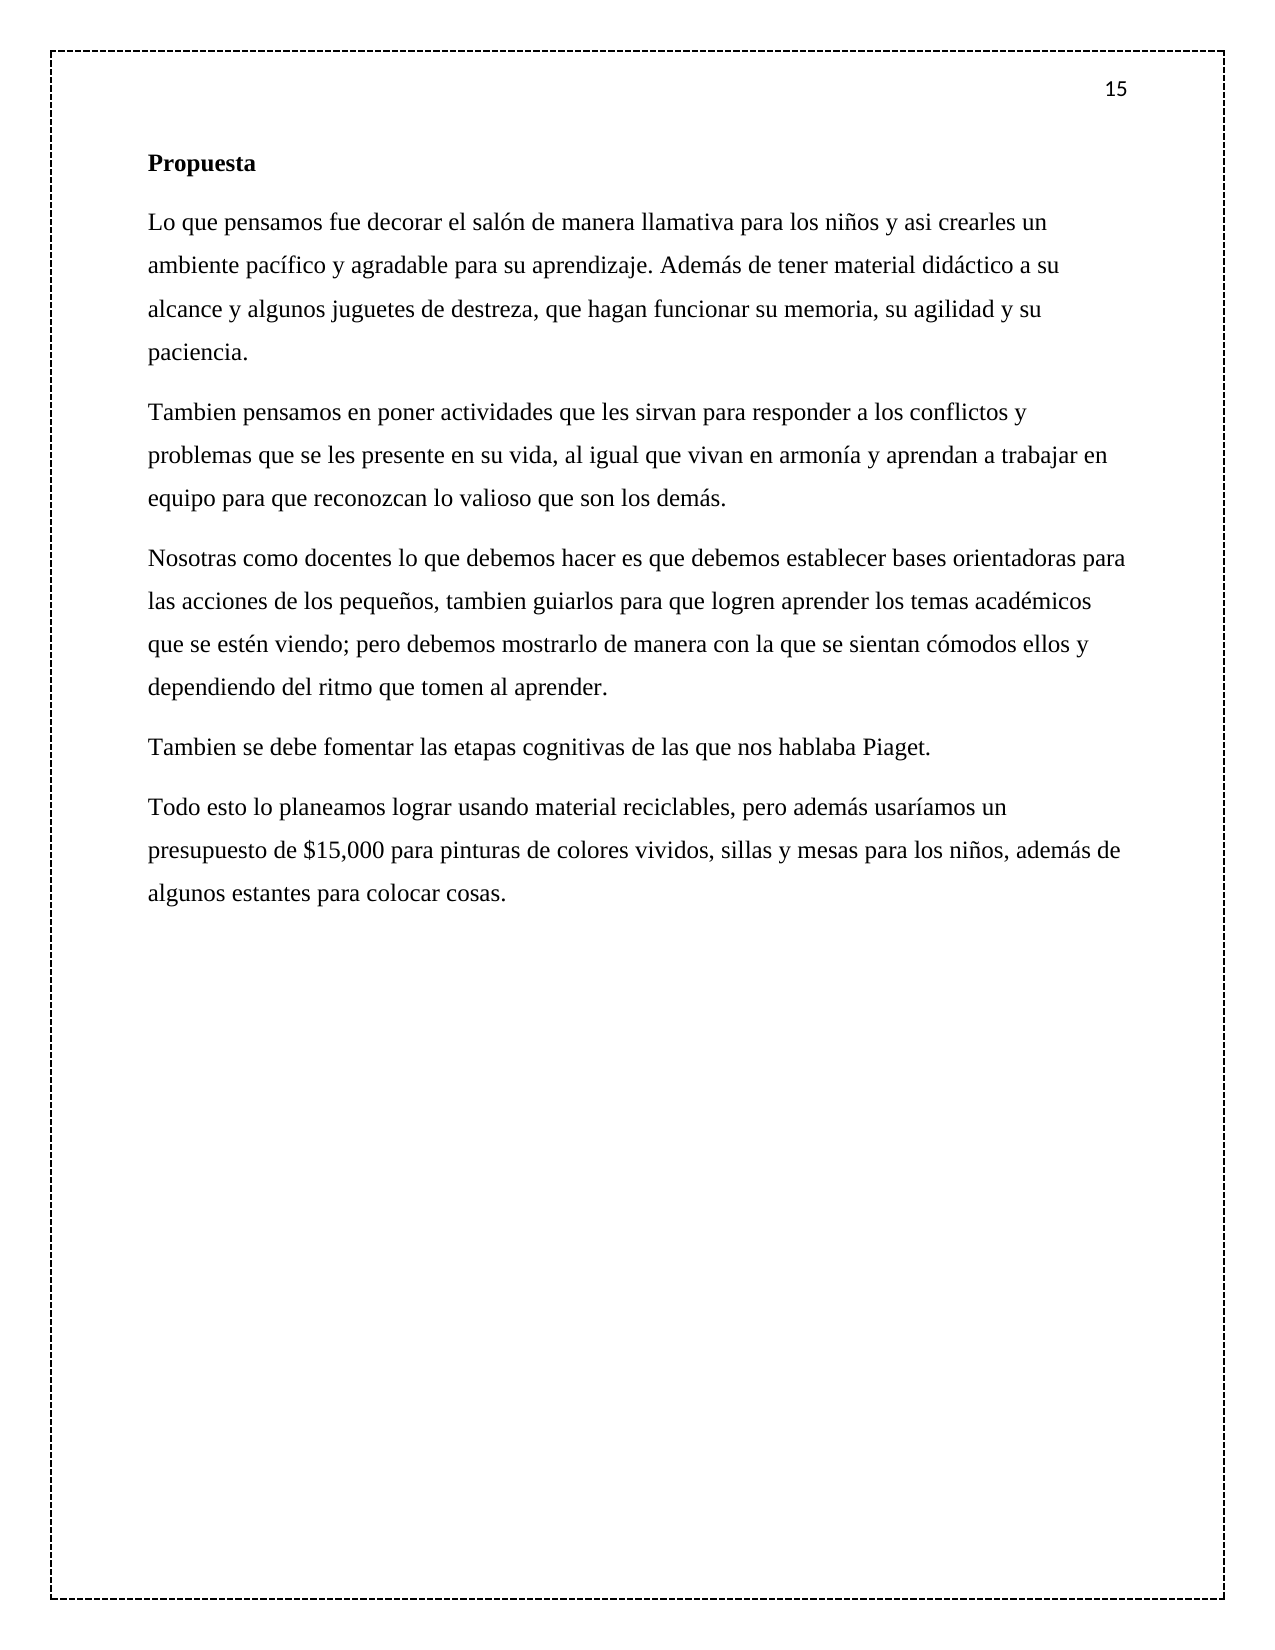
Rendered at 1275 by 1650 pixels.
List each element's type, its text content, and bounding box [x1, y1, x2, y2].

text Tambien pensamos en poner actividades que les sirvan para responder a los conflictos y problemas que se les presente en su vida, al igual que vivan en armonía y aprendan a trabajar en equipo para que reconozcan lo valioso que son los demás. [148, 397, 1127, 512]
text Propuesta [148, 148, 1127, 176]
text Todo esto lo planeamos lograr usando material reciclables, pero además usaríamos un presupuesto de $15,000 para pinturas de colores vividos, sillas y mesas para los niños, además de algunos estantes para colocar cosas. [148, 792, 1127, 907]
text Tambien se debe fomentar las etapas cognitivas de las que nos hablaba Piaget. [148, 732, 1127, 761]
text Lo que pensamos fue decorar el salón de manera llamativa para los niños y asi crearles un ambiente pacífico y agradable para su aprendizaje. Además de tener material didáctico a su alcance y algunos juguetes de destreza, que hagan funcionar su memoria, su agilidad y su paciencia. [148, 207, 1127, 366]
text Nosotras como docentes lo que debemos hacer es que debemos establecer bases orientadoras para las acciones de los pequeños, tambien guiarlos para que logren aprender los temas académicos que se estén viendo; pero debemos mostrarlo de manera con la que se sientan cómodos ellos y dependiendo del ritmo que tomen al aprender. [148, 543, 1127, 701]
